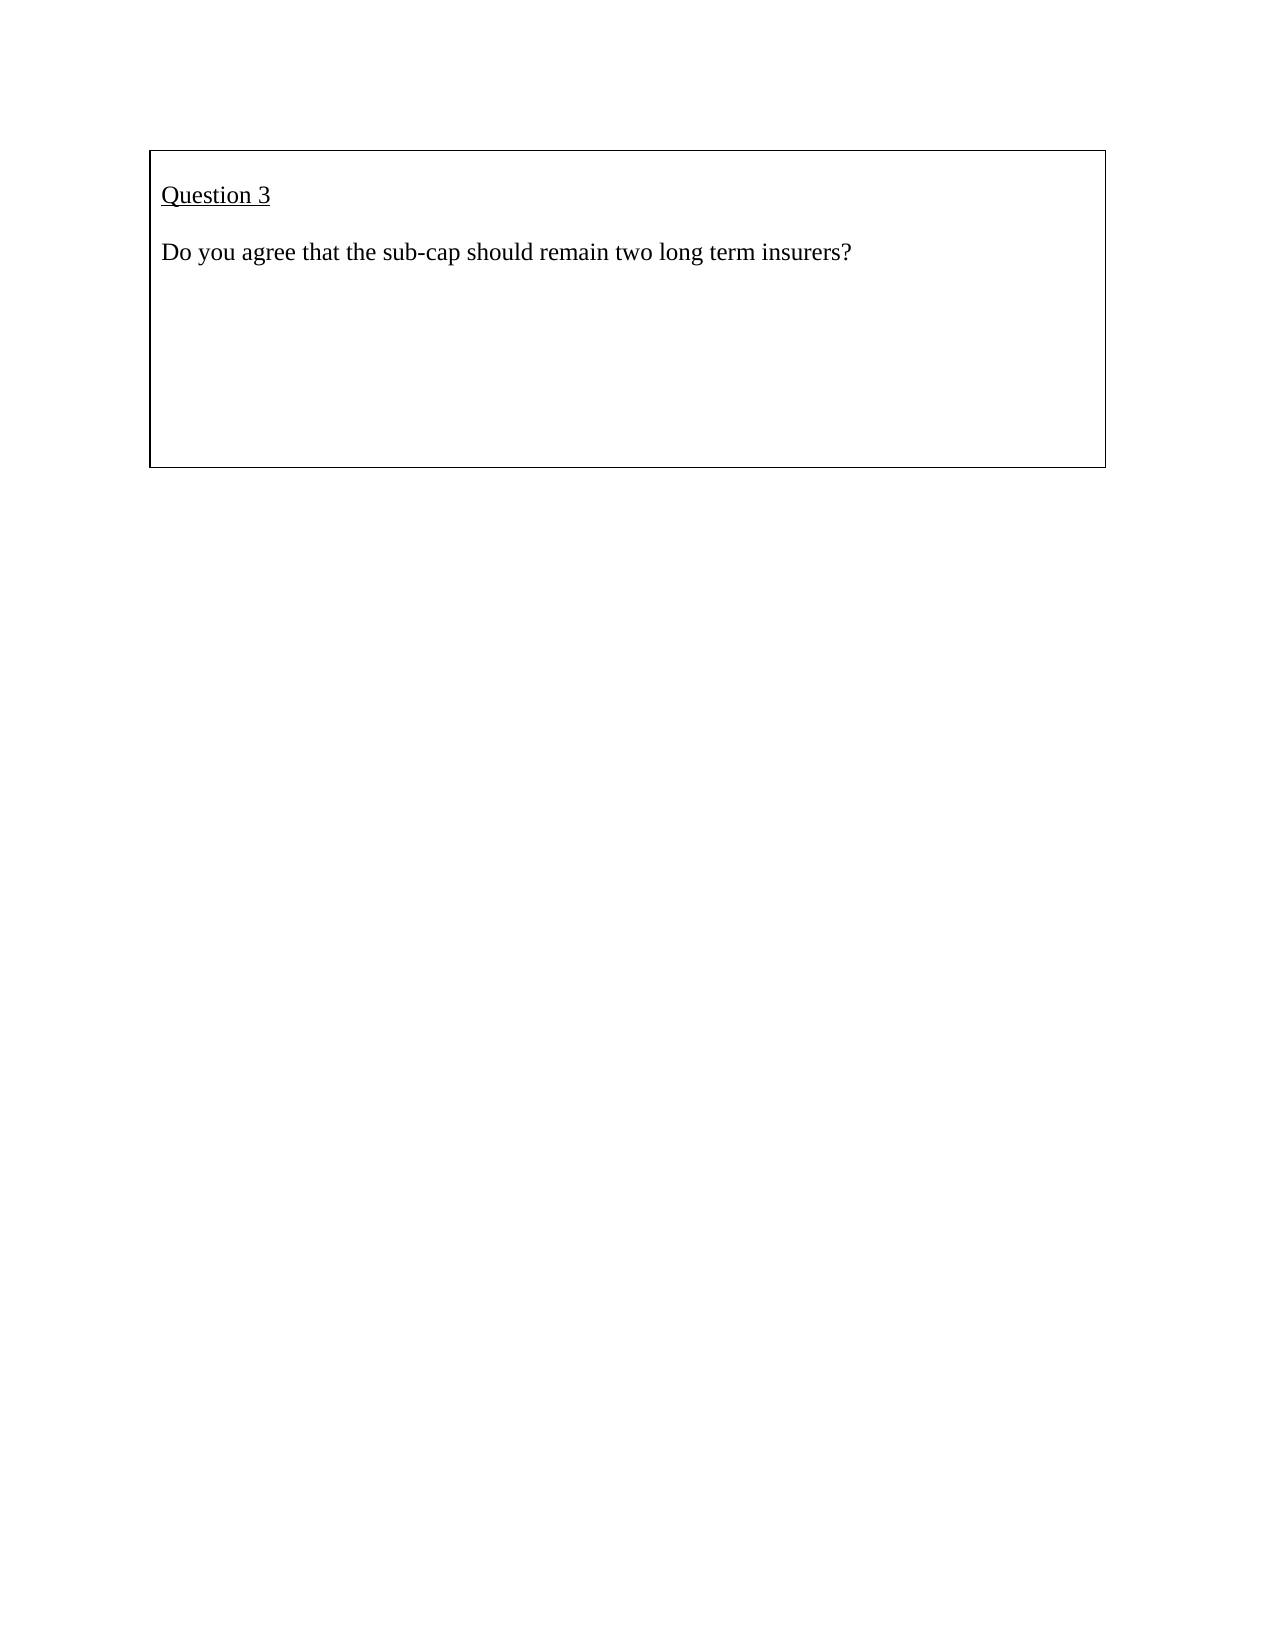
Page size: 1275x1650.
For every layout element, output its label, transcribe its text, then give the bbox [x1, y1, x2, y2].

table_header Question 3 Do you agree that the sub-cap should remain two long term insurers? [151, 151, 1105, 467]
